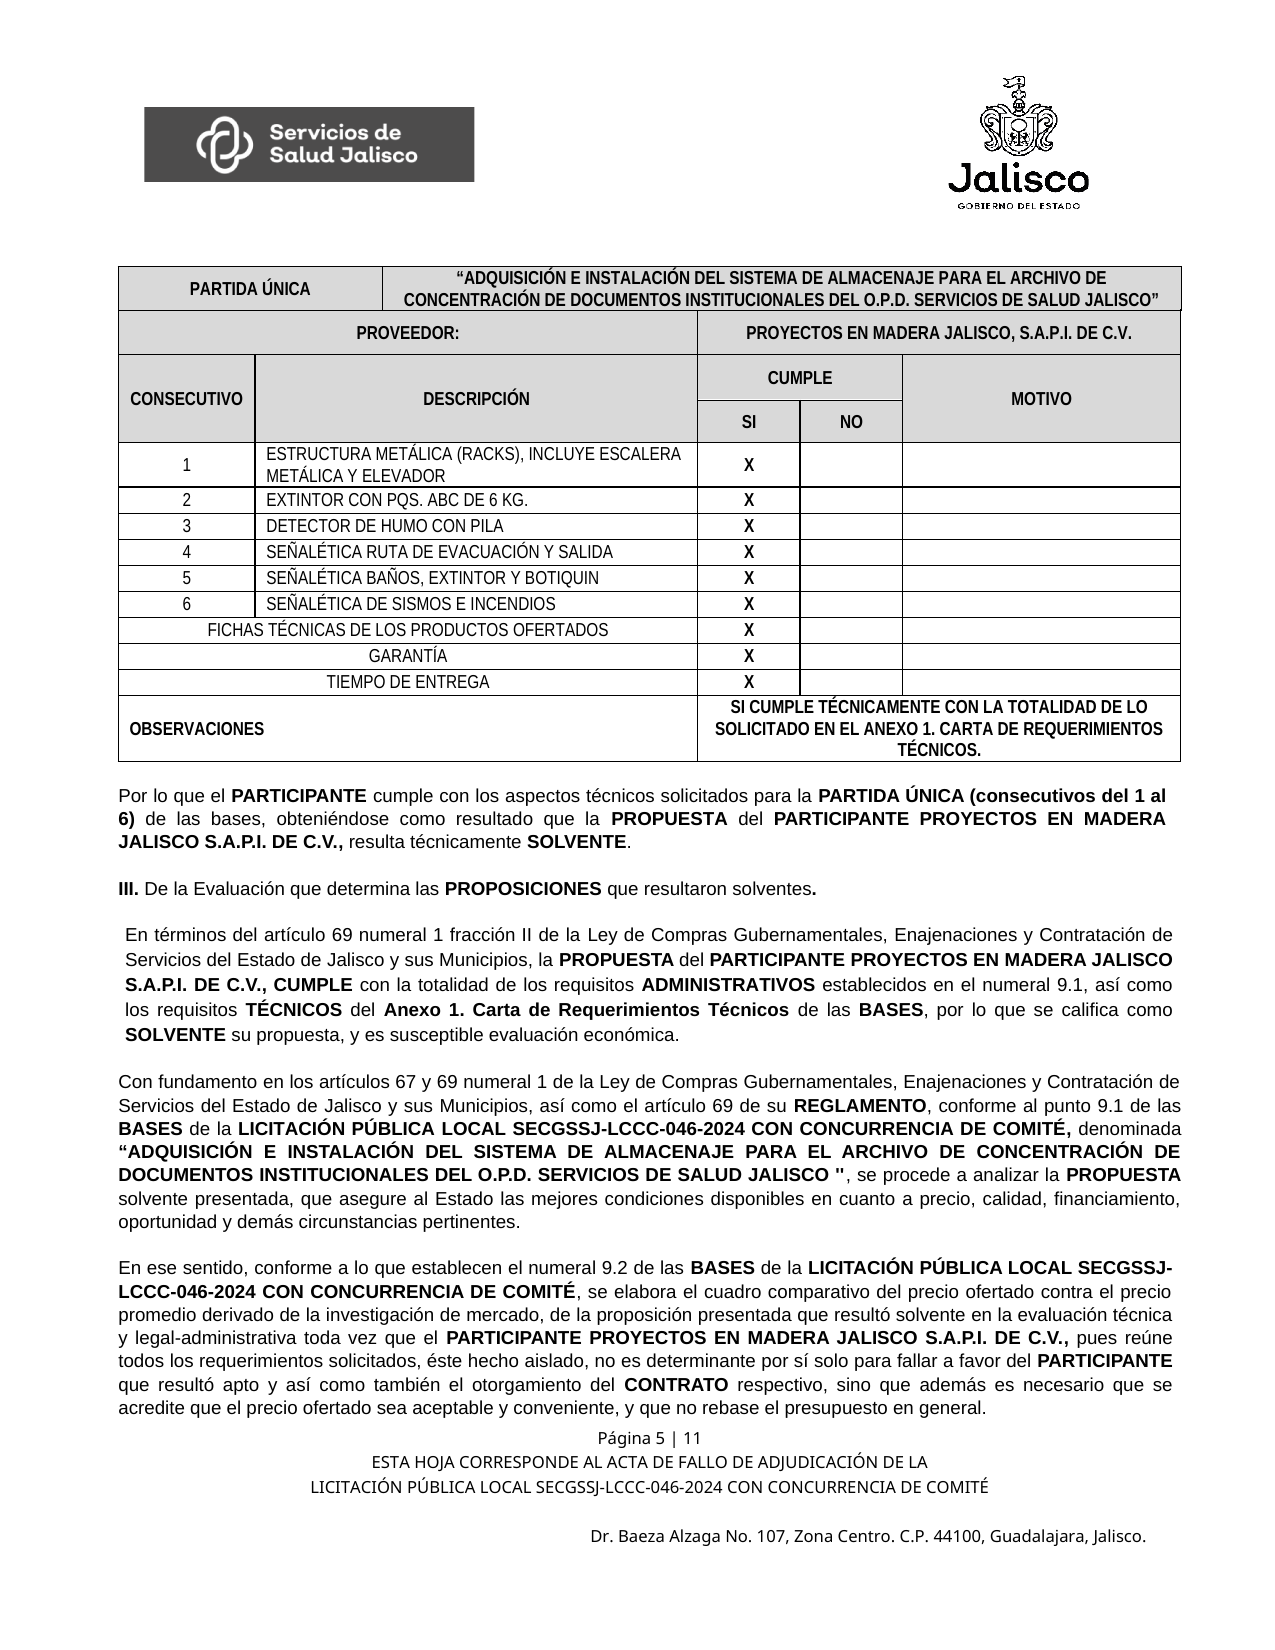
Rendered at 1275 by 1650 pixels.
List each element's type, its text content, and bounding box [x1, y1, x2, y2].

table_cell [801, 566, 902, 591]
table_cell SEÑALÉTICA BAÑOS, EXTINTOR Y BOTIQUIN [256, 566, 697, 591]
table_cell DESCRIPCIÓN [256, 355, 697, 442]
picture [948, 76, 1089, 209]
table_cell X [698, 618, 799, 643]
table_cell [801, 540, 902, 564]
table_cell X [698, 566, 799, 591]
table_header PARTIDA ÚNICA [119, 267, 382, 310]
table_cell PROYECTOS EN MADERA JALISCO, S.A.P.I. DE C.V. [698, 311, 1180, 354]
table_cell X [698, 514, 799, 538]
table_cell X [698, 592, 799, 617]
table_cell [801, 488, 902, 512]
table_cell SI [698, 401, 799, 442]
table_cell [801, 443, 902, 486]
picture [144, 107, 475, 182]
table_cell FICHAS TÉCNICAS DE LOS PRODUCTOS OFERTADOS [119, 618, 697, 643]
table_cell [801, 618, 902, 643]
table_cell 2 [119, 488, 254, 512]
table_cell 1 [119, 443, 254, 486]
table_cell PROVEEDOR: [119, 311, 697, 354]
table_cell MOTIVO [903, 355, 1180, 442]
table_cell DETECTOR DE HUMO CON PILA [256, 514, 697, 538]
text III. De la Evaluación que determina las PROPOSICIONES que resultaron solventes. [118, 878, 1173, 899]
text Con fundamento en los artículos 67 y 69 numeral 1 de la Ley de Compras Gubernamentales, Enajenaciones y Contratación de Servicios del Estado de Jalisco y sus Municipios, así como el artículo 69 de su REGLAMENTO, conforme al punto 9.1 de las BASES de la LICITACIÓN PÚBLICA LOCAL SECGSSJ-LCCC-046-2024 CON CONCURRENCIA DE COMITÉ, denominada “ADQUISICIÓN E INSTALACIÓN DEL SISTEMA DE ALMACENAJE PARA EL ARCHIVO DE CONCENTRACIÓN DE DOCUMENTOS INSTITUCIONALES DEL O.P.D. SERVICIOS DE SALUD JALISCO '', se procede a analizar la PROPUESTA solvente presentada, que asegure al Estado las mejores condiciones disponibles en cuanto a precio, calidad, financiamiento, oportunidad y demás circunstancias pertinentes. [118, 1071, 1181, 1141]
table_cell CUMPLE [698, 355, 902, 399]
table_cell OBSERVACIONES [119, 696, 697, 761]
table_cell EXTINTOR CON PQS. ABC DE 6 KG. [256, 488, 697, 512]
table_cell [903, 514, 1180, 538]
table_cell [801, 644, 902, 669]
text Por lo que el PARTICIPANTE cumple con los aspectos técnicos solicitados para la PARTIDA ÚNICA (consecutivos del 1 al 6) de las bases, obteniéndose como resultado que la PROPUESTA del PARTICIPANTE PROYECTOS EN MADERA JALISCO S.A.P.I. DE C.V., resulta técnicamente SOLVENTE. [118, 785, 1167, 853]
table_cell 5 [119, 566, 254, 591]
table_cell [903, 644, 1180, 669]
table_cell CONSECUTIVO [119, 355, 254, 442]
table_cell [903, 670, 1180, 695]
table_cell [801, 670, 902, 695]
table_cell ESTRUCTURA METÁLICA (RACKS), INCLUYE ESCALERA METÁLICA Y ELEVADOR [256, 443, 697, 486]
table_cell [903, 540, 1180, 564]
table_cell GARANTÍA [119, 644, 697, 669]
table_cell 3 [119, 514, 254, 538]
table_cell 4 [119, 540, 254, 564]
table_cell [903, 488, 1180, 512]
table_cell NO [801, 401, 902, 442]
table_cell X [698, 670, 799, 695]
table_cell TIEMPO DE ENTREGA [119, 670, 697, 695]
table_cell [903, 443, 1180, 486]
table_cell [903, 618, 1180, 643]
table_cell X [698, 443, 799, 486]
table_cell SEÑALÉTICA DE SISMOS E INCENDIOS [256, 592, 697, 617]
table_cell X [698, 644, 799, 669]
text Con fundamento en los artículos 67 y 69 numeral 1 de la Ley de Compras Gubernamentales, Enajenaciones y Contratación de Servicios del Estado de Jalisco y sus Municipios, así como el artículo 69 de su REGLAMENTO, conforme al punto 9.1 de las BASES de la LICITACIÓN PÚBLICA LOCAL SECGSSJ-LCCC-046-2024 CON CONCURRENCIA DE COMITÉ, denominada “ADQUISICIÓN E INSTALACIÓN DEL SISTEMA DE ALMACENAJE PARA EL ARCHIVO DE CONCENTRACIÓN DE DOCUMENTOS INSTITUCIONALES DEL O.P.D. SERVICIOS DE SALUD JALISCO '', se procede a analizar la PROPUESTA solvente presentada, que asegure al Estado las mejores condiciones disponibles en cuanto a precio, calidad, financiamiento, oportunidad y demás circunstancias pertinentes. [118, 1163, 1181, 1232]
table_header “ADQUISICIÓN E INSTALACIÓN DEL SISTEMA DE ALMACENAJE PARA EL ARCHIVO DE CONCENTRACIÓN DE DOCUMENTOS INSTITUCIONALES DEL O.P.D. SERVICIOS DE SALUD JALISCO” [383, 267, 1181, 310]
table_cell SEÑALÉTICA RUTA DE EVACUACIÓN Y SALIDA [256, 540, 697, 564]
table_cell [801, 592, 902, 617]
table_cell X [698, 540, 799, 564]
table_cell [903, 592, 1180, 617]
table_cell [801, 514, 902, 538]
table_cell [903, 566, 1180, 591]
text En ese sentido, conforme a lo que establecen el numeral 9.2 de las BASES de la LICITACIÓN PÚBLICA LOCAL SECGSSJ-LCCC-046-2024 CON CONCURRENCIA DE COMITÉ, se elabora el cuadro comparativo del precio ofertado contra el precio promedio derivado de la investigación de mercado, de la proposición presentada que resultó solvente en la evaluación técnica y legal-administrativa toda vez que el PARTICIPANTE PROYECTOS EN MADERA JALISCO S.A.P.I. DE C.V., pues reúne todos los requerimientos solicitados, éste hecho aislado, no es determinante por sí solo para fallar a favor del PARTICIPANTE que resultó apto y así como también el otorgamiento del CONTRATO respectivo, sino que además es necesario que se acredite que el precio ofertado sea aceptable y conveniente, y que no rebase el presupuesto en general. [118, 1257, 1173, 1418]
text En términos del artículo 69 numeral 1 fracción II de la Ley de Compras Gubernamentales, Enajenaciones y Contratación de Servicios del Estado de Jalisco y sus Municipios, la PROPUESTA del PARTICIPANTE PROYECTOS EN MADERA JALISCO S.A.P.I. DE C.V., CUMPLE con la totalidad de los requisitos ADMINISTRATIVOS establecidos en el numeral 9.1, así como los requisitos TÉCNICOS del Anexo 1. Carta de Requerimientos Técnicos de las BASES, por lo que se califica como SOLVENTE su propuesta, y es susceptible evaluación económica. [125, 924, 1173, 1045]
table_cell SI CUMPLE TÉCNICAMENTE CON LA TOTALIDAD DE LO SOLICITADO EN EL ANEXO 1. CARTA DE REQUERIMIENTOS TÉCNICOS. [698, 696, 1180, 761]
table_cell 6 [119, 592, 254, 617]
table_cell X [698, 488, 799, 512]
